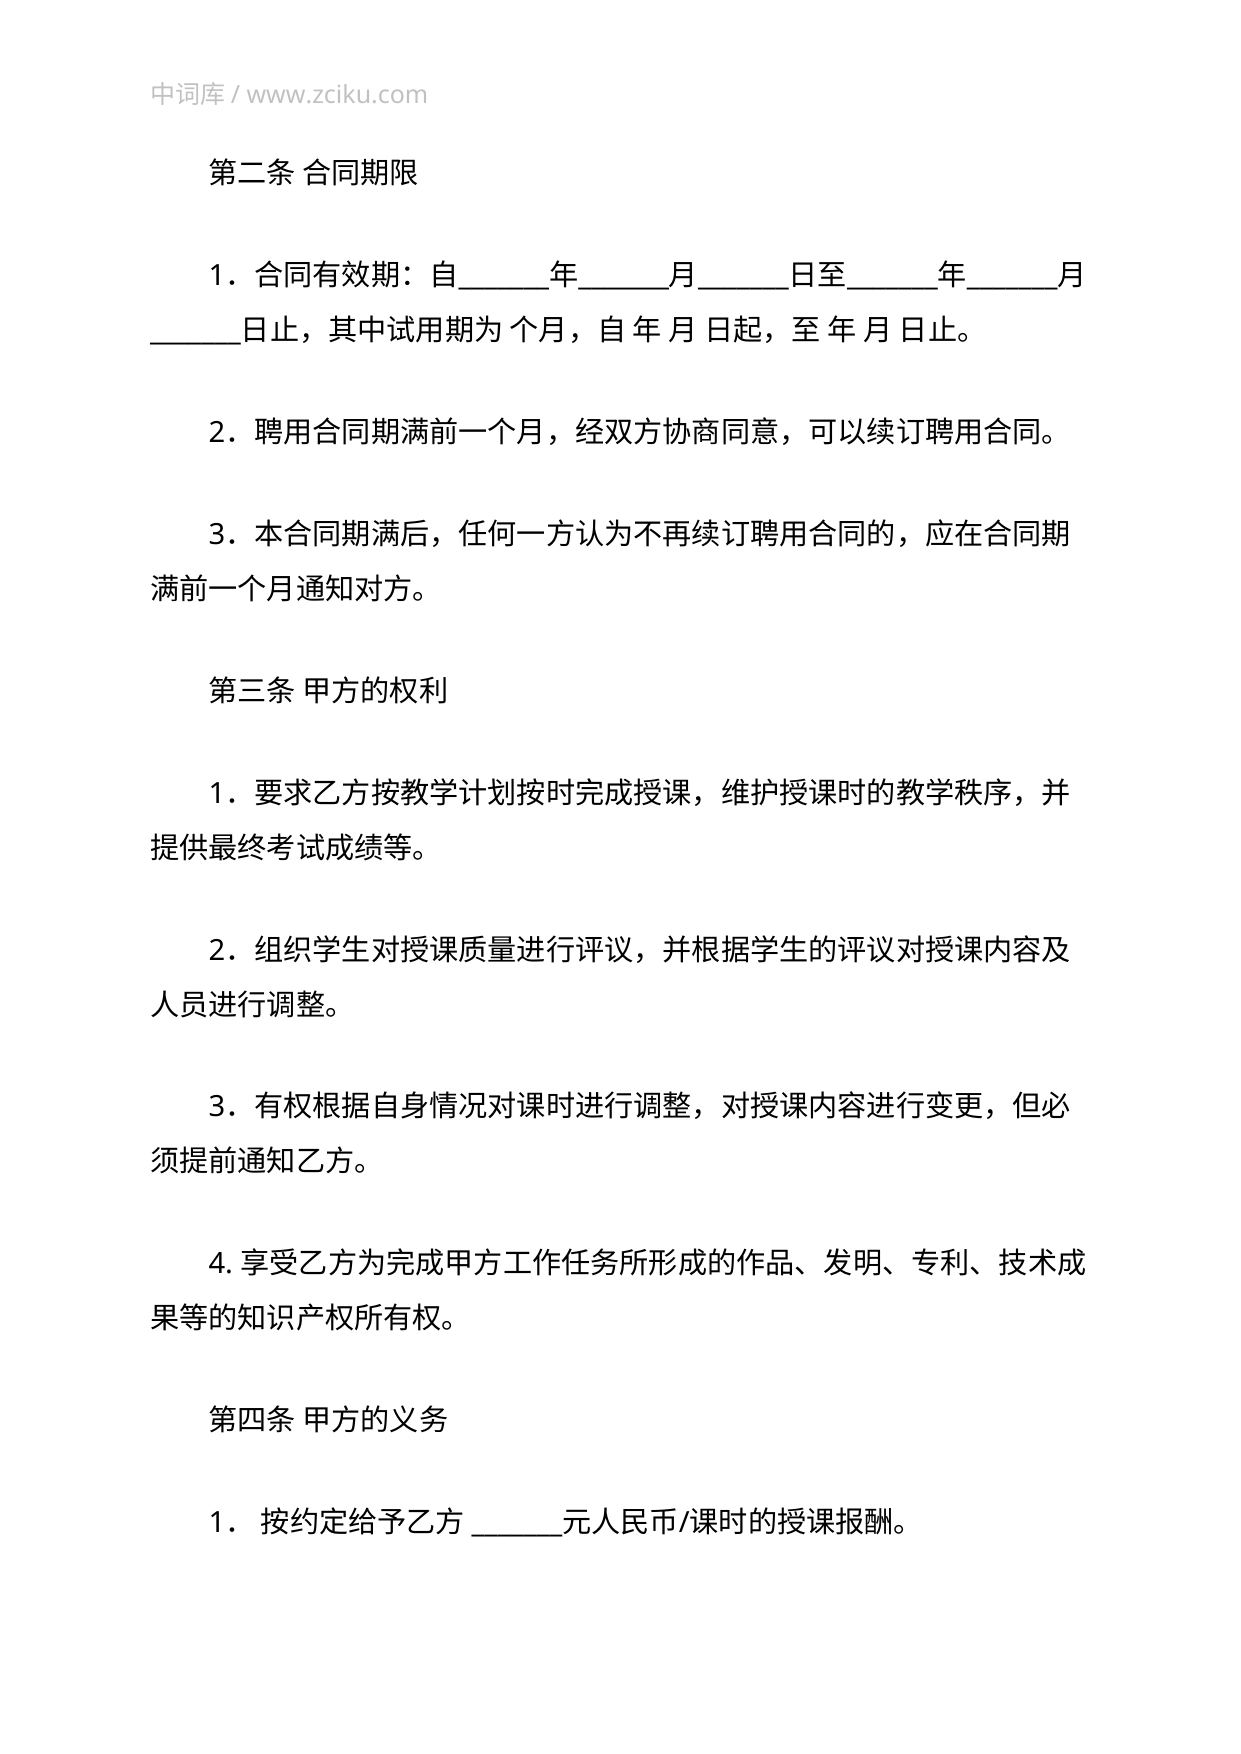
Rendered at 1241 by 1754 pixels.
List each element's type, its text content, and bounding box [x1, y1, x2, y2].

text 2．聘用合同期满前一个月，经双方协商同意，可以续订聘用合同。 [150, 409, 1090, 451]
text 3．有权根据自身情况对课时进行调整，对授课内容进行变更，但必须提前通知乙方。 [150, 1083, 1090, 1180]
text 第二条 合同期限 [150, 150, 1090, 192]
text 4. 享受乙方为完成甲方工作任务所形成的作品、发明、专利、技术成果等的知识产权所有权。 [150, 1239, 1090, 1337]
text 1．合同有效期：自_______年_______月_______日至_______年_______月_______日止，其中试用期为 个月，自 年 月 日起，至 年 月 日止。 [150, 252, 1090, 349]
text 3．本合同期满后，任何一方认为不再续订聘用合同的，应在合同期满前一个月通知对方。 [150, 511, 1090, 608]
text 2．组织学生对授课质量进行评议，并根据学生的评议对授课内容及人员进行调整。 [150, 926, 1090, 1023]
text 第四条 甲方的义务 [150, 1396, 1090, 1439]
text 第三条 甲方的权利 [150, 667, 1090, 710]
text 1． 按约定给予乙方 _______元人民币/课时的授课报酬。 [150, 1498, 1090, 1541]
text 1．要求乙方按教学计划按时完成授课，维护授课时的教学秩序，并提供最终考试成绩等。 [150, 769, 1090, 867]
